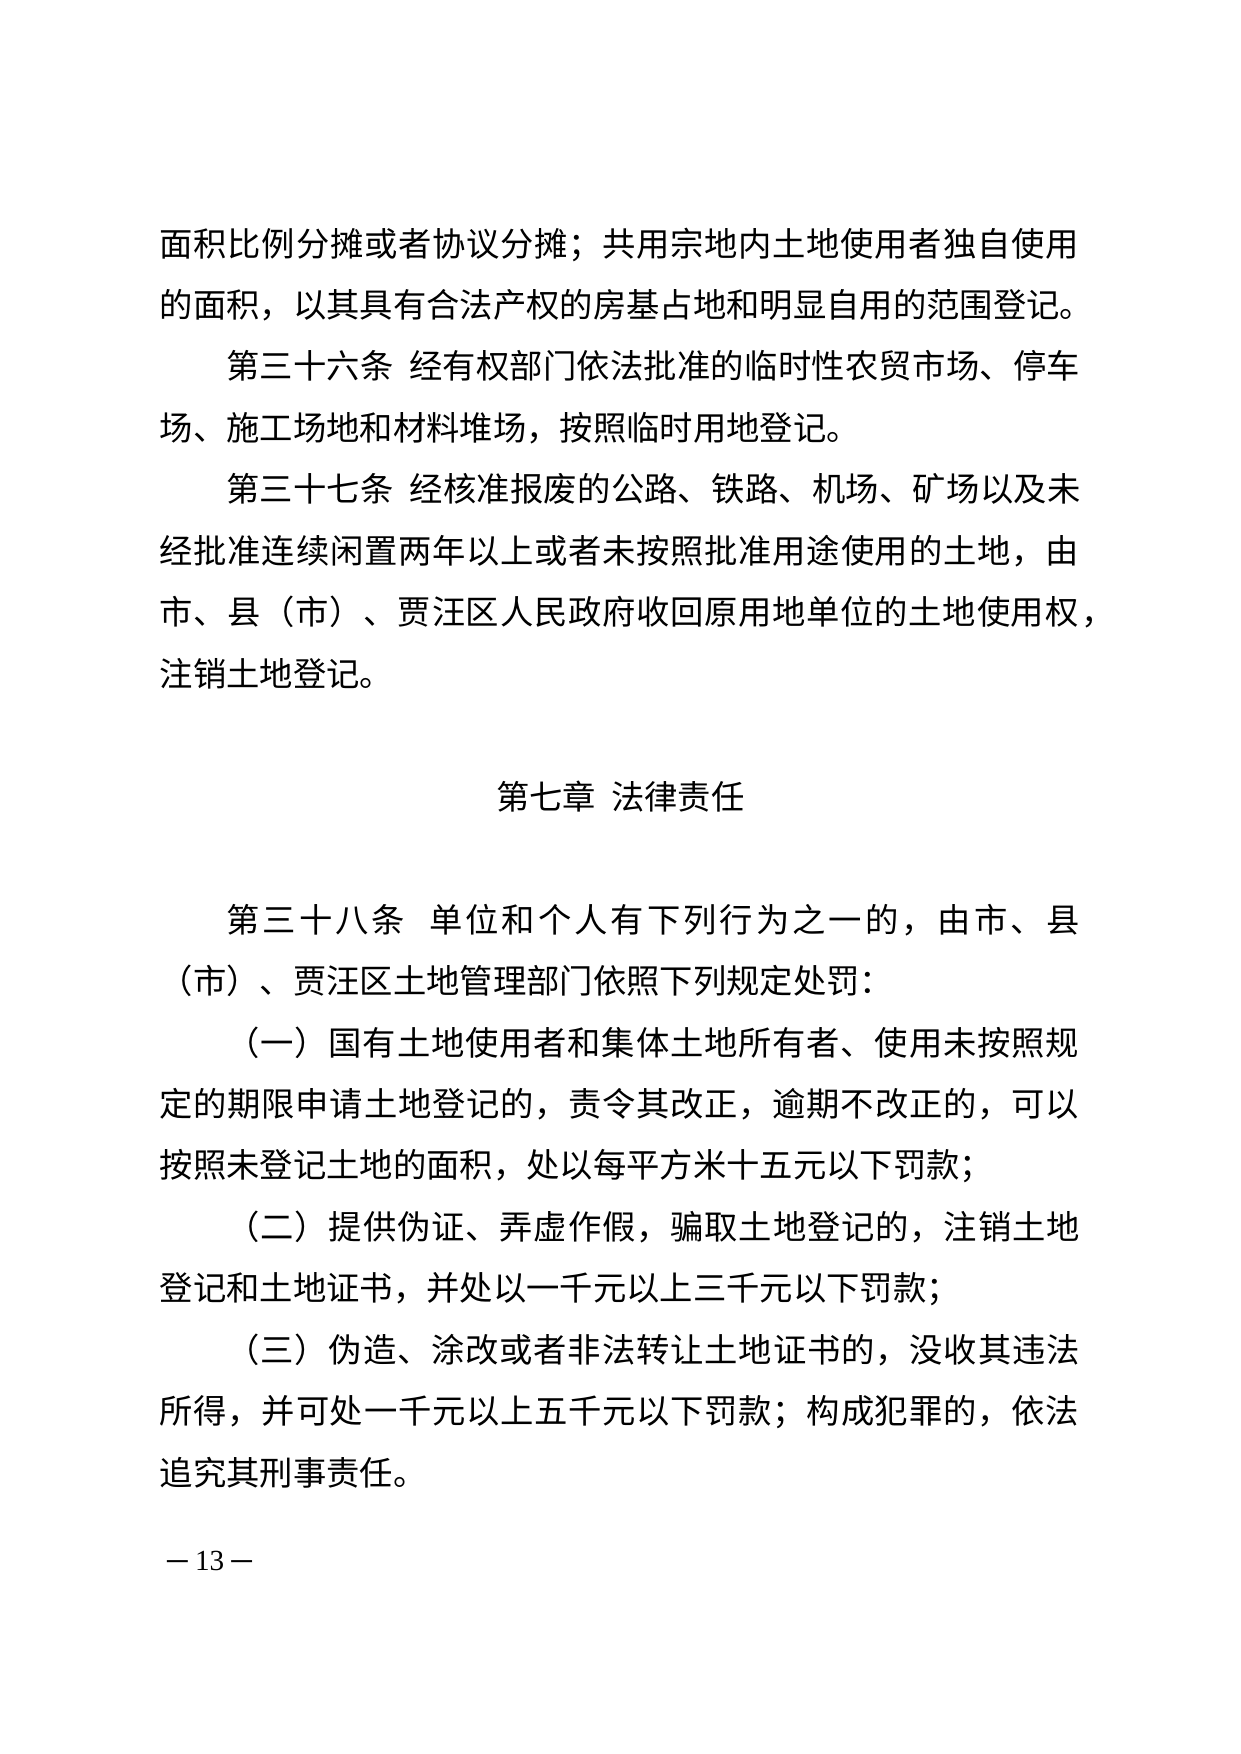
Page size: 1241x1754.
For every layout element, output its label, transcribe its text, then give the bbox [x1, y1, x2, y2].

text （三）伪造、涂改或者非法转让土地证书的，没收其违法所得，并可处一千元以上五千元以下罚款；构成犯罪的，依法追究其刑事责任。 [159, 1313, 1081, 1497]
text （一）国有土地使用者和集体土地所有者、使用未按照规定的期限申请土地登记的，责令其改正，逾期不改正的，可以按照未登记土地的面积，处以每平方米十五元以下罚款； [159, 1006, 1081, 1190]
text 第三十八条 单位和个人有下列行为之一的，由市、县（市）、贾汪区土地管理部门依照下列规定处罚： [159, 883, 1081, 1006]
text 第三十六条 经有权部门依法批准的临时性农贸市场、停车场、施工场地和材料堆场，按照临时用地登记。 [159, 330, 1081, 453]
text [159, 207, 1081, 330]
text 第七章 法律责任 [159, 760, 1081, 821]
text （二）提供伪证、弄虚作假，骗取土地登记的，注销土地登记和土地证书，并处以一千元以上三千元以下罚款； [159, 1190, 1081, 1313]
text 第三十七条 经核准报废的公路、铁路、机场、矿场以及未经批准连续闲置两年以上或者未按照批准用途使用的土地，由市、县（市）、贾汪区人民政府收回原用地单位的土地使用权，注销土地登记。 [159, 453, 1081, 698]
